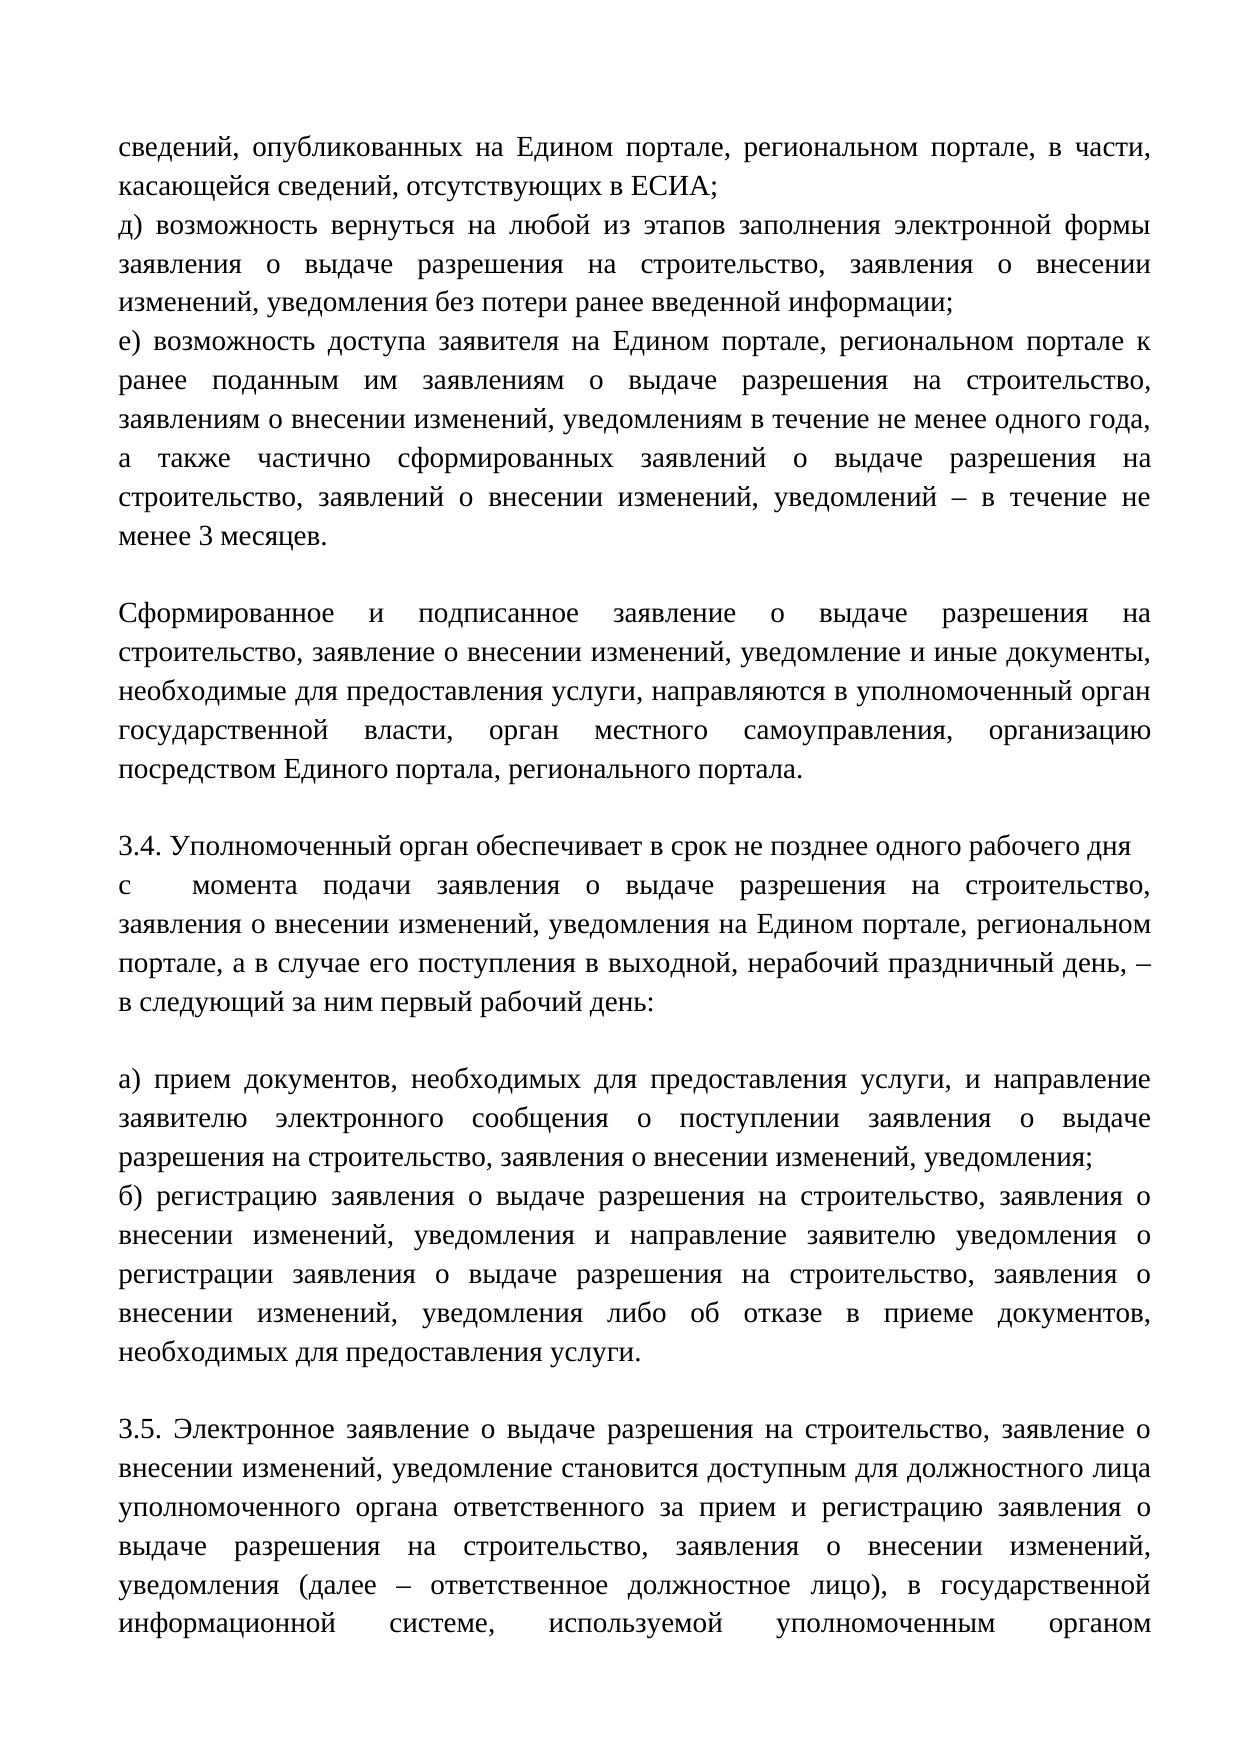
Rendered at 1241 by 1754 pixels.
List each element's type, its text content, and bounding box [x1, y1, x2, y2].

text с момента подачи заявления о выдаче разрешения на строительство, заявления о внесении изменений, уведомления на Едином портале, региональном портале, а в случае его поступления в выходной, нерабочий праздничный день, – в следующий за ним первый рабочий день: [118, 867, 1152, 1017]
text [118, 1411, 1152, 1639]
text 3.4. Уполномоченный орган обеспечивает в срок не позднее одного рабочего дня [118, 828, 1152, 862]
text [118, 129, 1152, 202]
text е) возможность доступа заявителя на Едином портале, региональном портале к ранее поданным им заявлениям о выдаче разрешения на строительство, заявлениям о внесении изменений, уведомлениям в течение не менее одного года, а также частично сформированных заявлений о выдаче разрешения на строительство, заявлений о внесении изменений, уведомлений – в течение не менее 3 месяцев. [118, 323, 1152, 551]
text б) регистрацию заявления о выдаче разрешения на строительство, заявления о внесении изменений, уведомления и направление заявителю уведомления о регистрации заявления о выдаче разрешения на строительство, заявления о внесении изменений, уведомления либо об отказе в приеме документов, необходимых для предоставления услуги. [118, 1178, 1152, 1367]
text д) возможность вернуться на любой из этапов заполнения электронной формы заявления о выдаче разрешения на строительство, заявления о внесении изменений, уведомления без потери ранее введенной информации; [118, 207, 1152, 318]
text а) прием документов, необходимых для предоставления услуги, и направление заявителю электронного сообщения о поступлении заявления о выдаче разрешения на строительство, заявления о внесении изменений, уведомления; [118, 1062, 1152, 1173]
text Сформированное и подписанное заявление о выдаче разрешения на строительство, заявление о внесении изменений, уведомление и иные документы, необходимые для предоставления услуги, направляются в уполномоченный орган государственной власти, орган местного самоуправления, организацию посредством Единого портала, регионального портала. [118, 595, 1152, 784]
